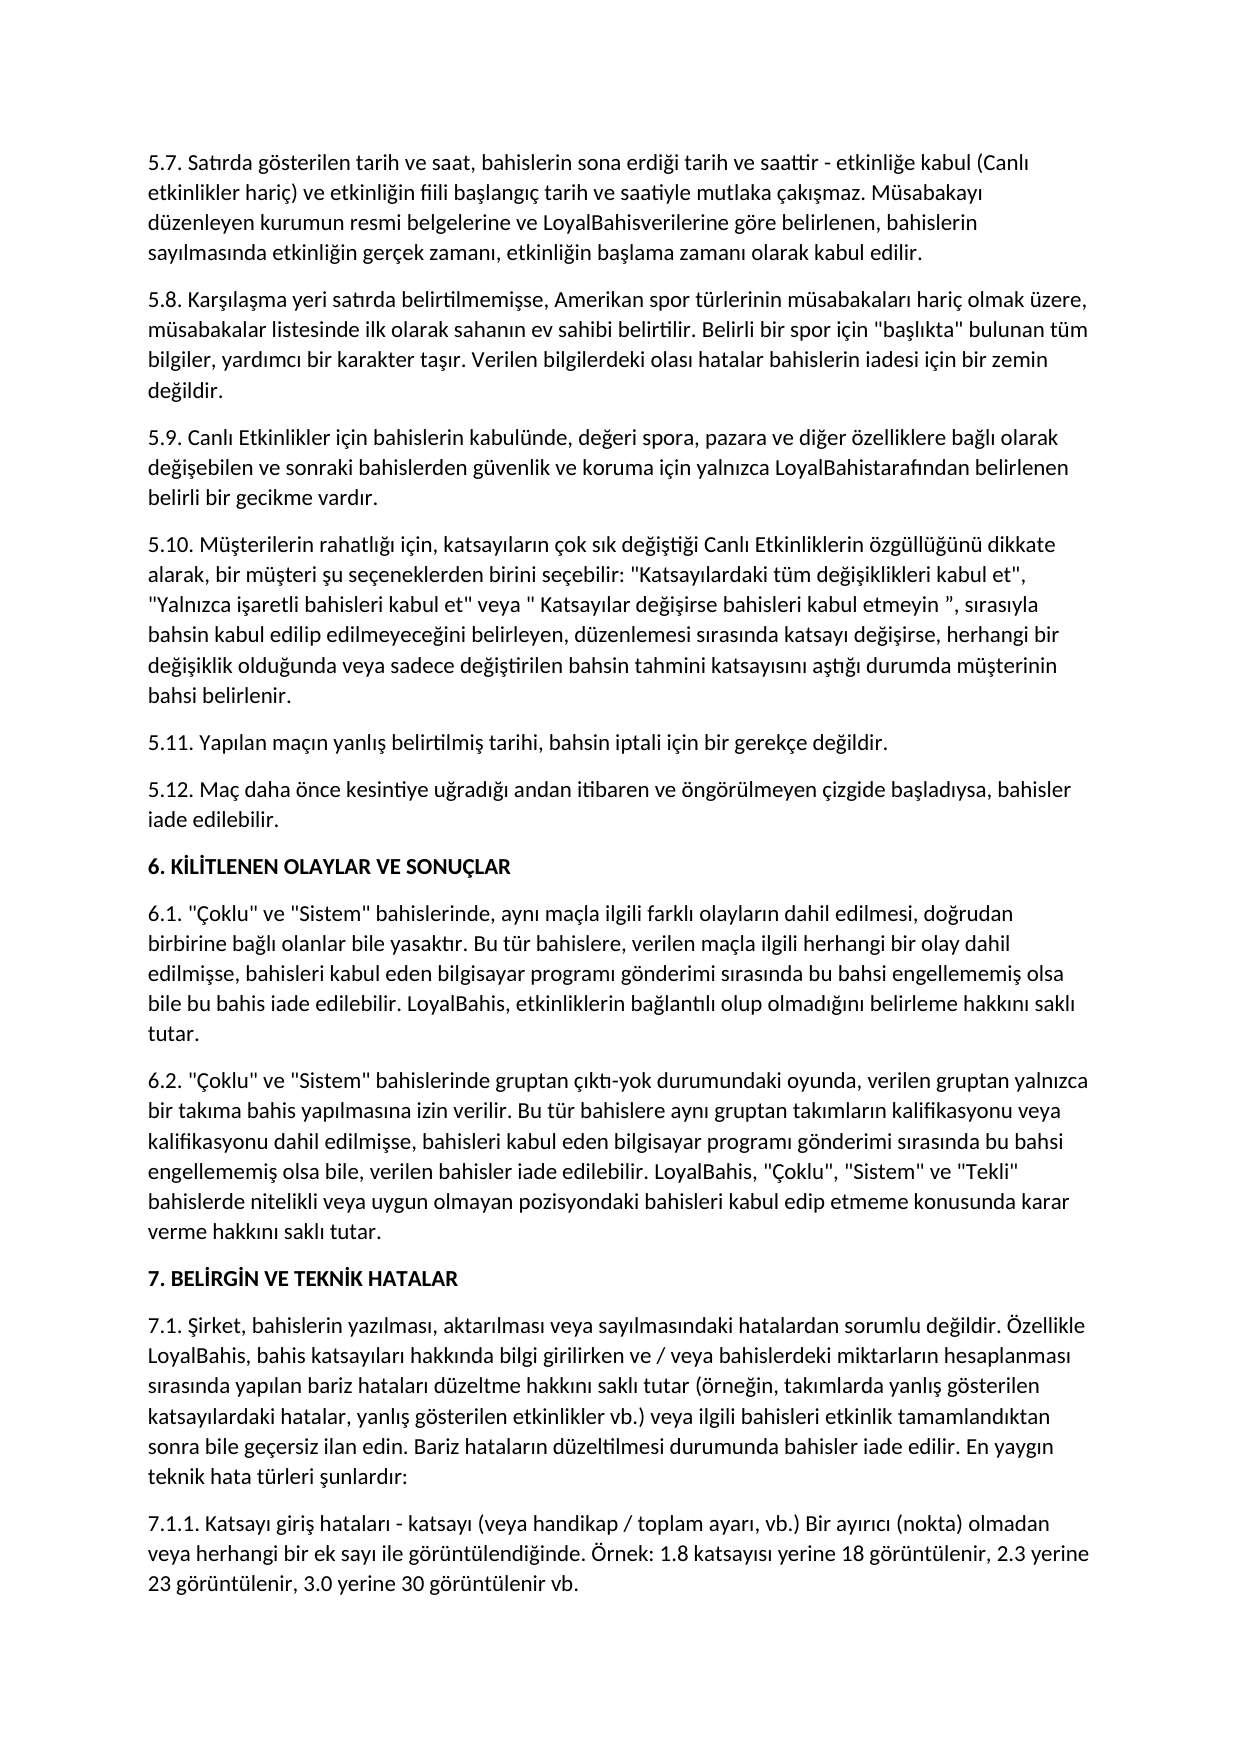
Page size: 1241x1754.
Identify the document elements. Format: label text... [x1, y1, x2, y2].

text 6. KİLİTLENEN OLAYLAR VE SONUÇLAR [148, 852, 1093, 880]
text 5.7. Satırda gösterilen tarih ve saat, bahislerin sona erdiği tarih ve saattir - etkinliğe kabul (Canlı etkinlikler hariç) ve etkinliğin fiili başlangıç tarih ve saatiyle mutlaka çakışmaz. Müsabakayı düzenleyen kurumun resmi belgelerine ve LoyalBahisverilerine göre belirlenen, bahislerin sayılmasında etkinliğin gerçek zamanı, etkinliğin başlama zamanı olarak kabul edilir. [148, 148, 1093, 266]
text 5.10. Müşterilerin rahatlığı için, katsayıların çok sık değiştiği Canlı Etkinliklerin özgüllüğünü dikkate alarak, bir müşteri şu seçeneklerden birini seçebilir: "Katsayılardaki tüm değişiklikleri kabul et", "Yalnızca işaretli bahisleri kabul et" veya " Katsayılar değişirse bahisleri kabul etmeyin ”, sırasıyla bahsin kabul edilip edilmeyeceğini belirleyen, düzenlemesi sırasında katsayı değişirse, herhangi bir değişiklik olduğunda veya sadece değiştirilen bahsin tahmini katsayısını aştığı durumda müşterinin bahsi belirlenir. [148, 530, 1093, 709]
text 7. BELİRGİN VE TEKNİK HATALAR [148, 1264, 1093, 1292]
text 5.8. Karşılaşma yeri satırda belirtilmemişse, Amerikan spor türlerinin müsabakaları hariç olmak üzere, müsabakalar listesinde ilk olarak sahanın ev sahibi belirtilir. Belirli bir spor için "başlıkta" bulunan tüm bilgiler, yardımcı bir karakter taşır. Verilen bilgilerdeki olası hatalar bahislerin iadesi için bir zemin değildir. [148, 285, 1093, 404]
text 6.1. "Çoklu" ve "Sistem" bahislerinde, aynı maçla ilgili farklı olayların dahil edilmesi, doğrudan birbirine bağlı olanlar bile yasaktır. Bu tür bahislere, verilen maçla ilgili herhangi bir olay dahil edilmişse, bahisleri kabul eden bilgisayar programı gönderimi sırasında bu bahsi engellememiş olsa bile bu bahis iade edilebilir. LoyalBahis, etkinliklerin bağlantılı olup olmadığını belirleme hakkını saklı tutar. [148, 899, 1093, 1047]
text 5.9. Canlı Etkinlikler için bahislerin kabulünde, değeri spora, pazara ve diğer özelliklere bağlı olarak değişebilen ve sonraki bahislerden güvenlik ve koruma için yalnızca LoyalBahistarafından belirlenen belirli bir gecikme vardır. [148, 423, 1093, 511]
text 5.12. Maç daha önce kesintiye uğradığı andan itibaren ve öngörülmeyen çizgide başladıysa, bahisler iade edilebilir. [148, 775, 1093, 833]
text 6.2. "Çoklu" ve "Sistem" bahislerinde gruptan çıktı-yok durumundaki oyunda, verilen gruptan yalnızca bir takıma bahis yapılmasına izin verilir. Bu tür bahislere aynı gruptan takımların kalifikasyonu veya kalifikasyonu dahil edilmişse, bahisleri kabul eden bilgisayar programı gönderimi sırasında bu bahsi engellememiş olsa bile, verilen bahisler iade edilebilir. LoyalBahis, "Çoklu", "Sistem" ve "Tekli" bahislerde nitelikli veya uygun olmayan pozisyondaki bahisleri kabul edip etmeme konusunda karar verme hakkını saklı tutar. [148, 1066, 1093, 1245]
text 7.1. Şirket, bahislerin yazılması, aktarılması veya sayılmasındaki hatalardan sorumlu değildir. Özellikle LoyalBahis, bahis katsayıları hakkında bilgi girilirken ve / veya bahislerdeki miktarların hesaplanması sırasında yapılan bariz hataları düzeltme hakkını saklı tutar (örneğin, takımlarda yanlış gösterilen katsayılardaki hatalar, yanlış gösterilen etkinlikler vb.) veya ilgili bahisleri etkinlik tamamlandıktan sonra bile geçersiz ilan edin. Bariz hataların düzeltilmesi durumunda bahisler iade edilir. En yaygın teknik hata türleri şunlardır: [148, 1311, 1093, 1490]
text 5.11. Yapılan maçın yanlış belirtilmiş tarihi, bahsin iptali için bir gerekçe değildir. [148, 728, 1093, 756]
text 7.1.1. Katsayı giriş hataları - katsayı (veya handikap / toplam ayarı, vb.) Bir ayırıcı (nokta) olmadan veya herhangi bir ek sayı ile görüntülendiğinde. Örnek: 1.8 katsayısı yerine 18 görüntülenir, 2.3 yerine 23 görüntülenir, 3.0 yerine 30 görüntülenir vb. [148, 1509, 1093, 1597]
